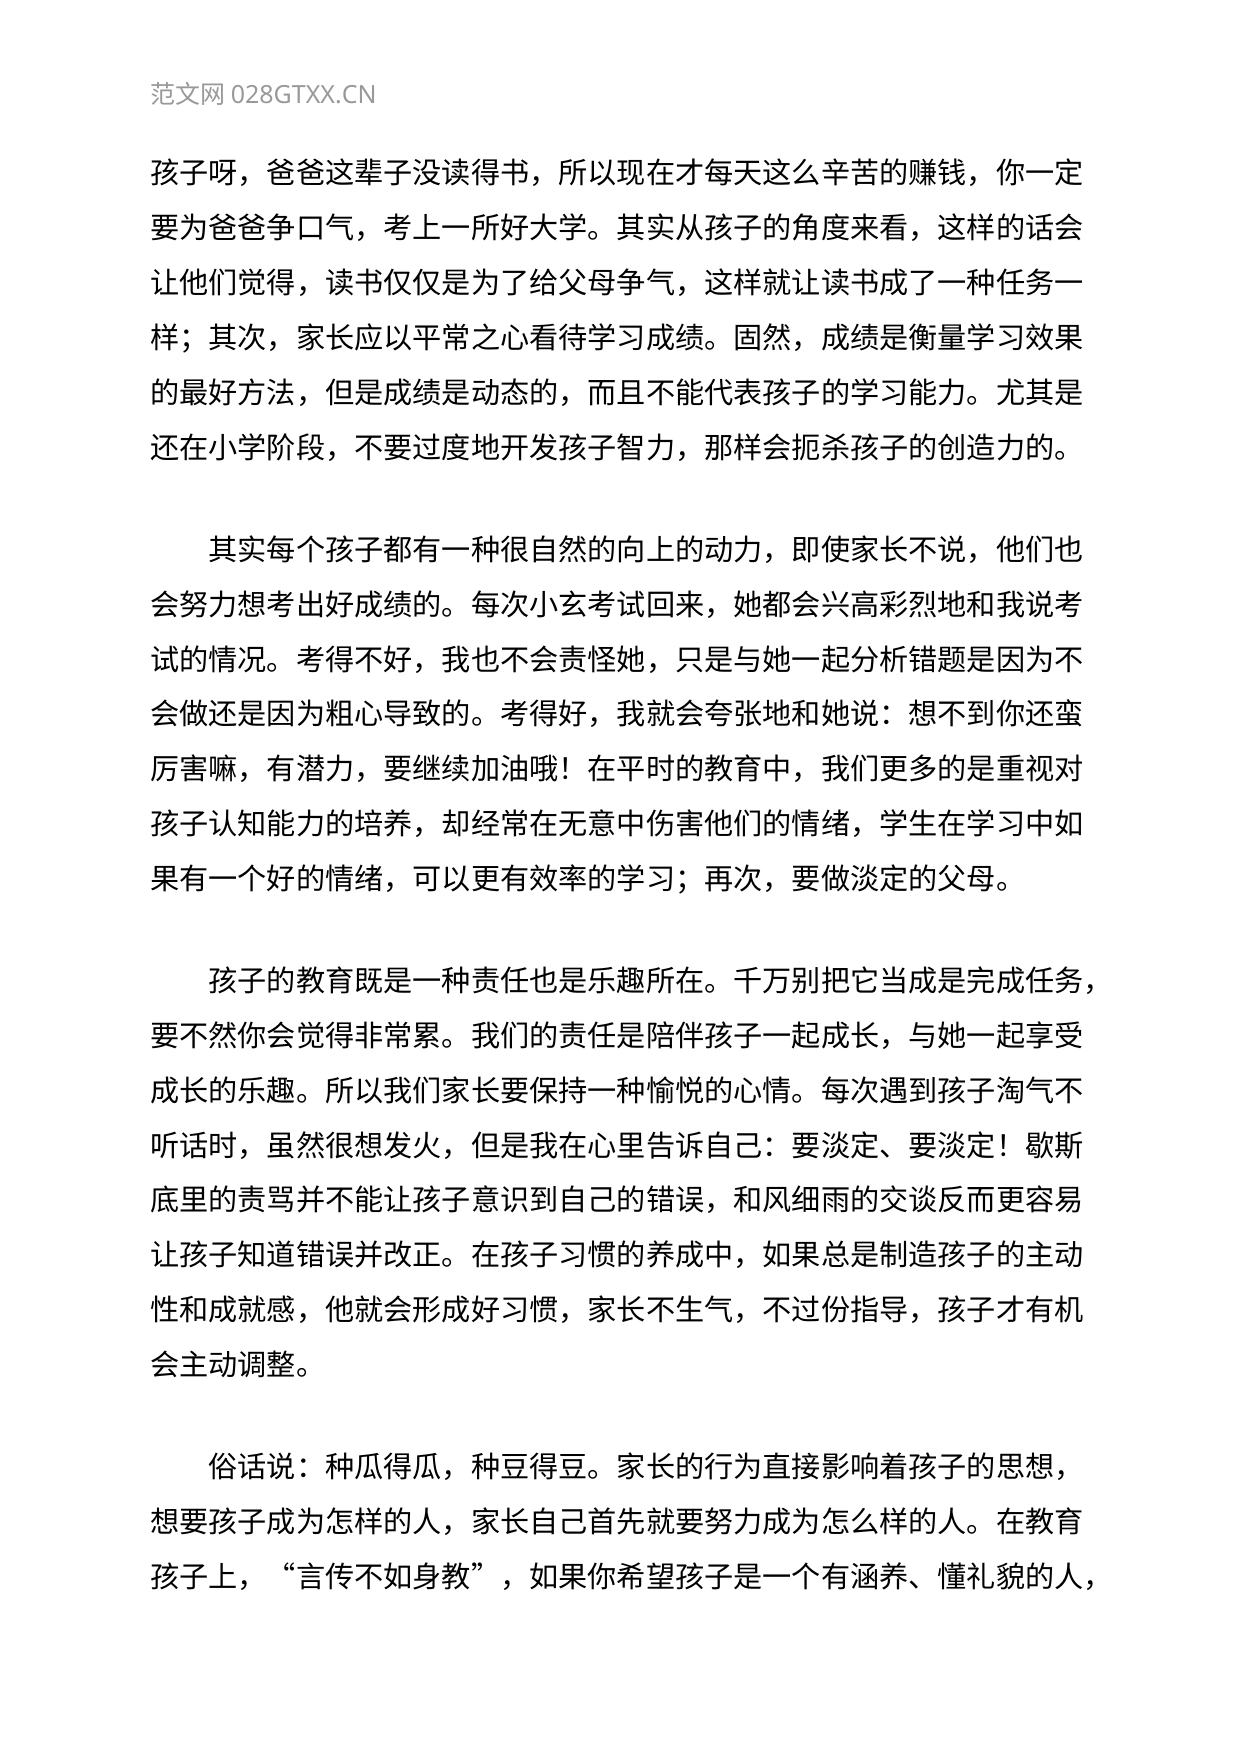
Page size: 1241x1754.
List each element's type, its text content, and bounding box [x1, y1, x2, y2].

text 其实每个孩子都有一种很自然的向上的动力，即使家长不说，他们也会努力想考出好成绩的。每次小玄考试回来，她都会兴高彩烈地和我说考试的情况。考得不好，我也不会责怪她，只是与她一起分析错题是因为不会做还是因为粗心导致的。考得好，我就会夸张地和她说：想不到你还蛮厉害嘛，有潜力，要继续加油哦！在平时的教育中，我们更多的是重视对孩子认知能力的培养，却经常在无意中伤害他们的情绪，学生在学习中如果有一个好的情绪，可以更有效率的学习；再次，要做淡定的父母。 [150, 526, 1090, 898]
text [150, 1443, 1090, 1596]
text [150, 150, 1090, 467]
text 孩子的教育既是一种责任也是乐趣所在。千万别把它当成是完成任务，要不然你会觉得非常累。我们的责任是陪伴孩子一起成长，与她一起享受成长的乐趣。所以我们家长要保持一种愉悦的心情。每次遇到孩子淘气不听话时，虽然很想发火，但是我在心里告诉自己：要淡定、要淡定！歇斯底里的责骂并不能让孩子意识到自己的错误，和风细雨的交谈反而更容易让孩子知道错误并改正。在孩子习惯的养成中，如果总是制造孩子的主动性和成就感，他就会形成好习惯，家长不生气，不过份指导，孩子才有机会主动调整。 [150, 957, 1090, 1384]
